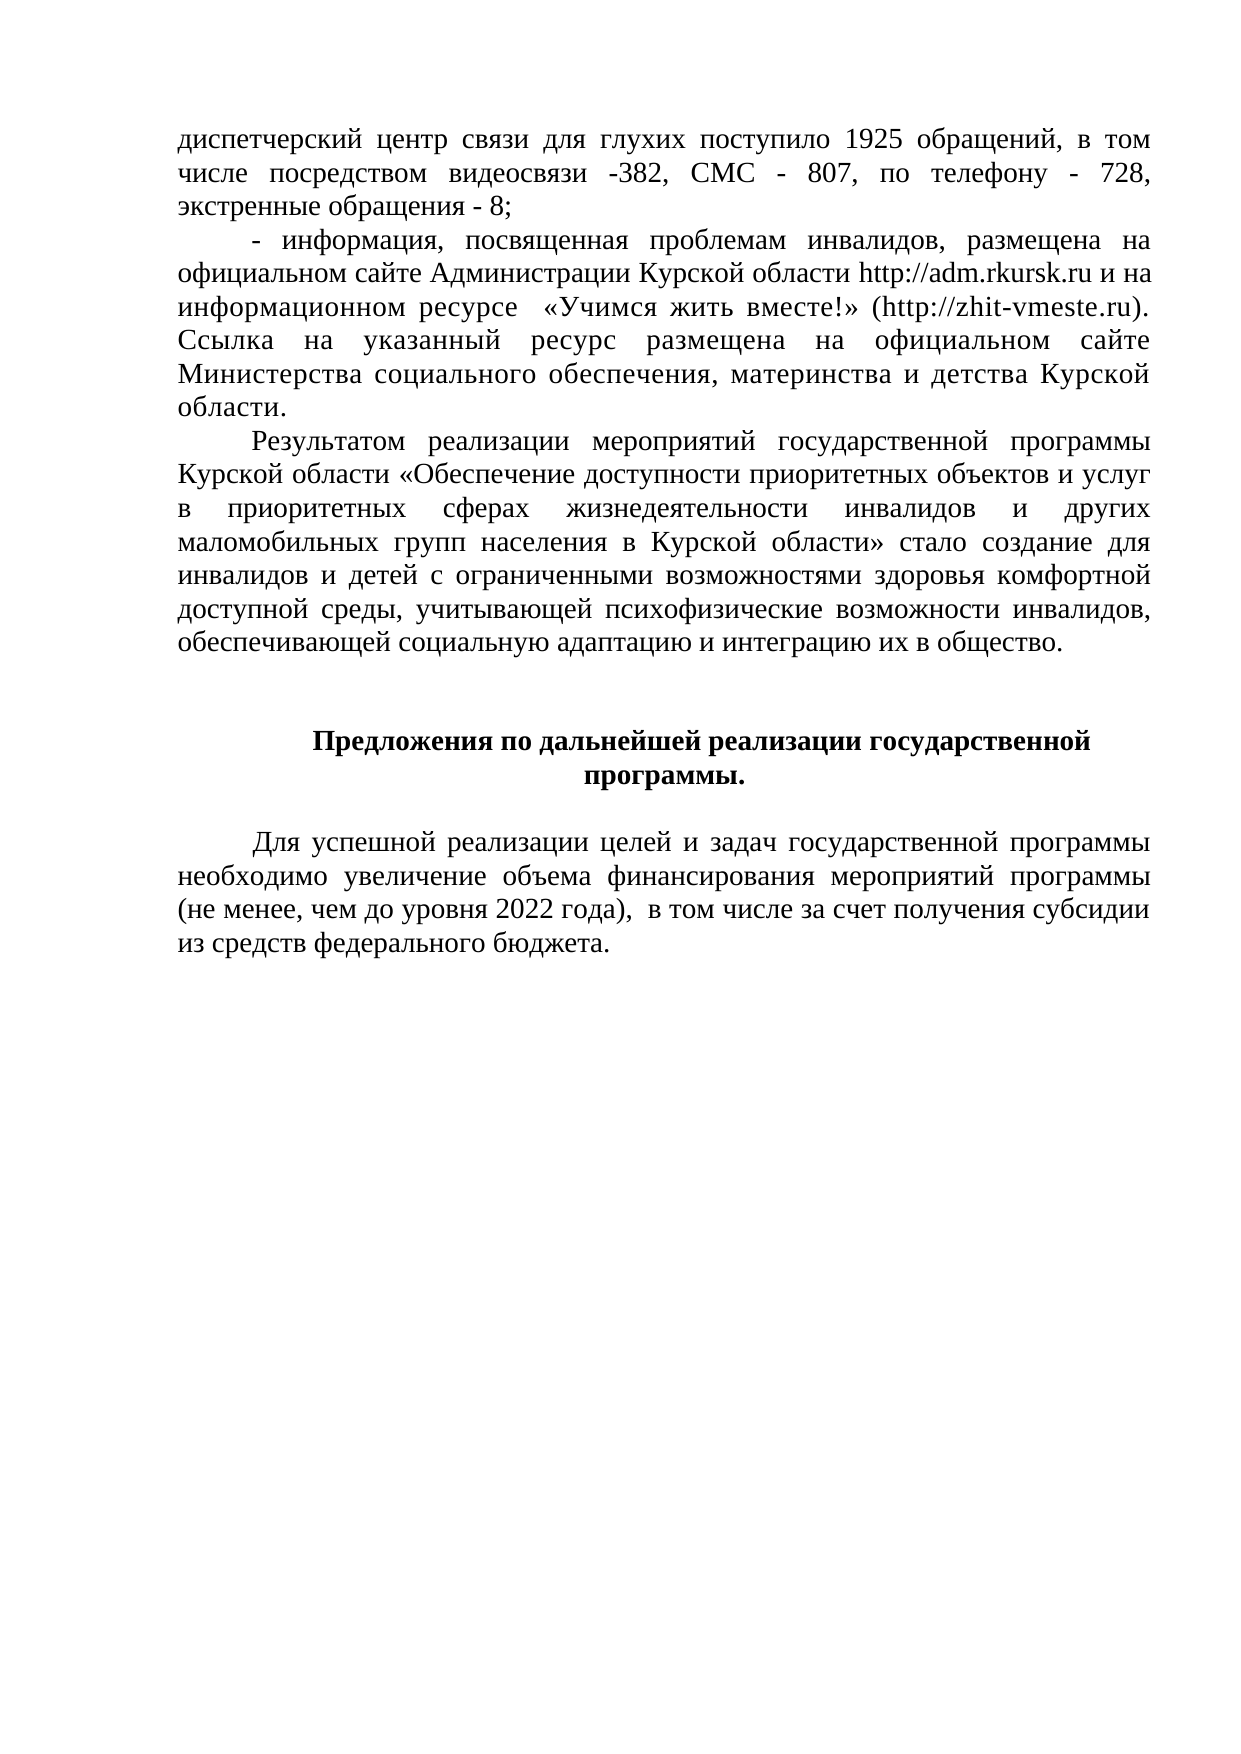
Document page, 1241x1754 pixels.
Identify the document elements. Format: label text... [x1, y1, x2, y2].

text Результатом реализации мероприятий государственной программы Курской области «Обеспечение доступности приоритетных объектов и услуг в приоритетных сферах жизнедеятельности инвалидов и других маломобильных групп населения в Курской области» стало создание для инвалидов и детей с ограниченными возможностями здоровья комфортной доступной среды, учитывающей психофизические возможности инвалидов, обеспечивающей социальную адаптацию и интеграцию их в общество. [177, 420, 1160, 722]
text Предложения по дальнейшей реализации государственной программы. [177, 723, 1152, 791]
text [177, 119, 1160, 222]
text Для успешной реализации целей и задач государственной программы необходимо увеличение объема финансирования мероприятий программы (не менее, чем до уровня 2022 года), в том числе за счет получения субсидии из средств федерального бюджета. [177, 824, 1152, 958]
text - информация, посвященная проблемам инвалидов, размещена на официальном сайте Администрации Курской области http://adm.rkursk.ru и на информационном ресурсе «Учимся жить вместе!» (http://zhit-vmeste.ru). Ссылка на указанный ресурс размещена на официальном сайте Министерства социального обеспечения, материнства и детства Курской области. [177, 222, 1152, 420]
